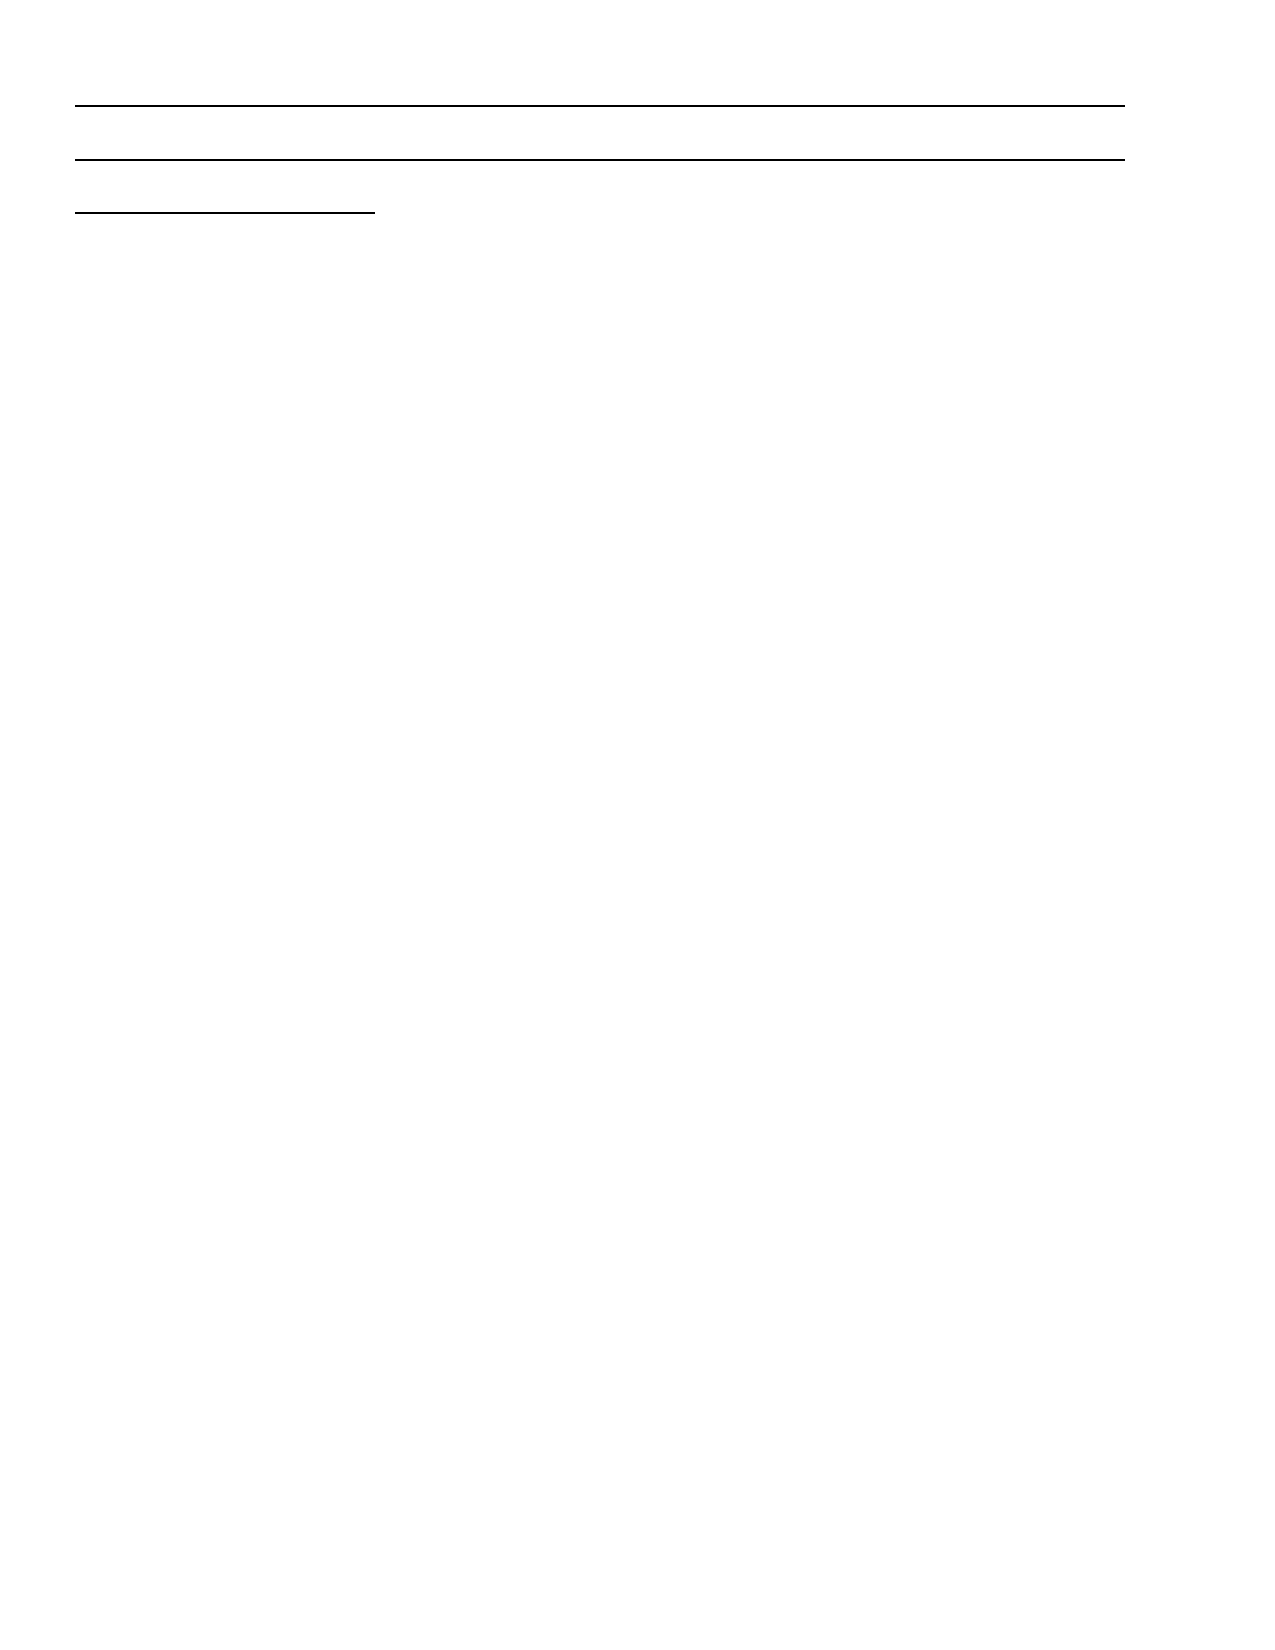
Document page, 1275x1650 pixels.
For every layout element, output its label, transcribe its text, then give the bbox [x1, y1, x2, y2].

text Violence: [75, 75, 1200, 217]
